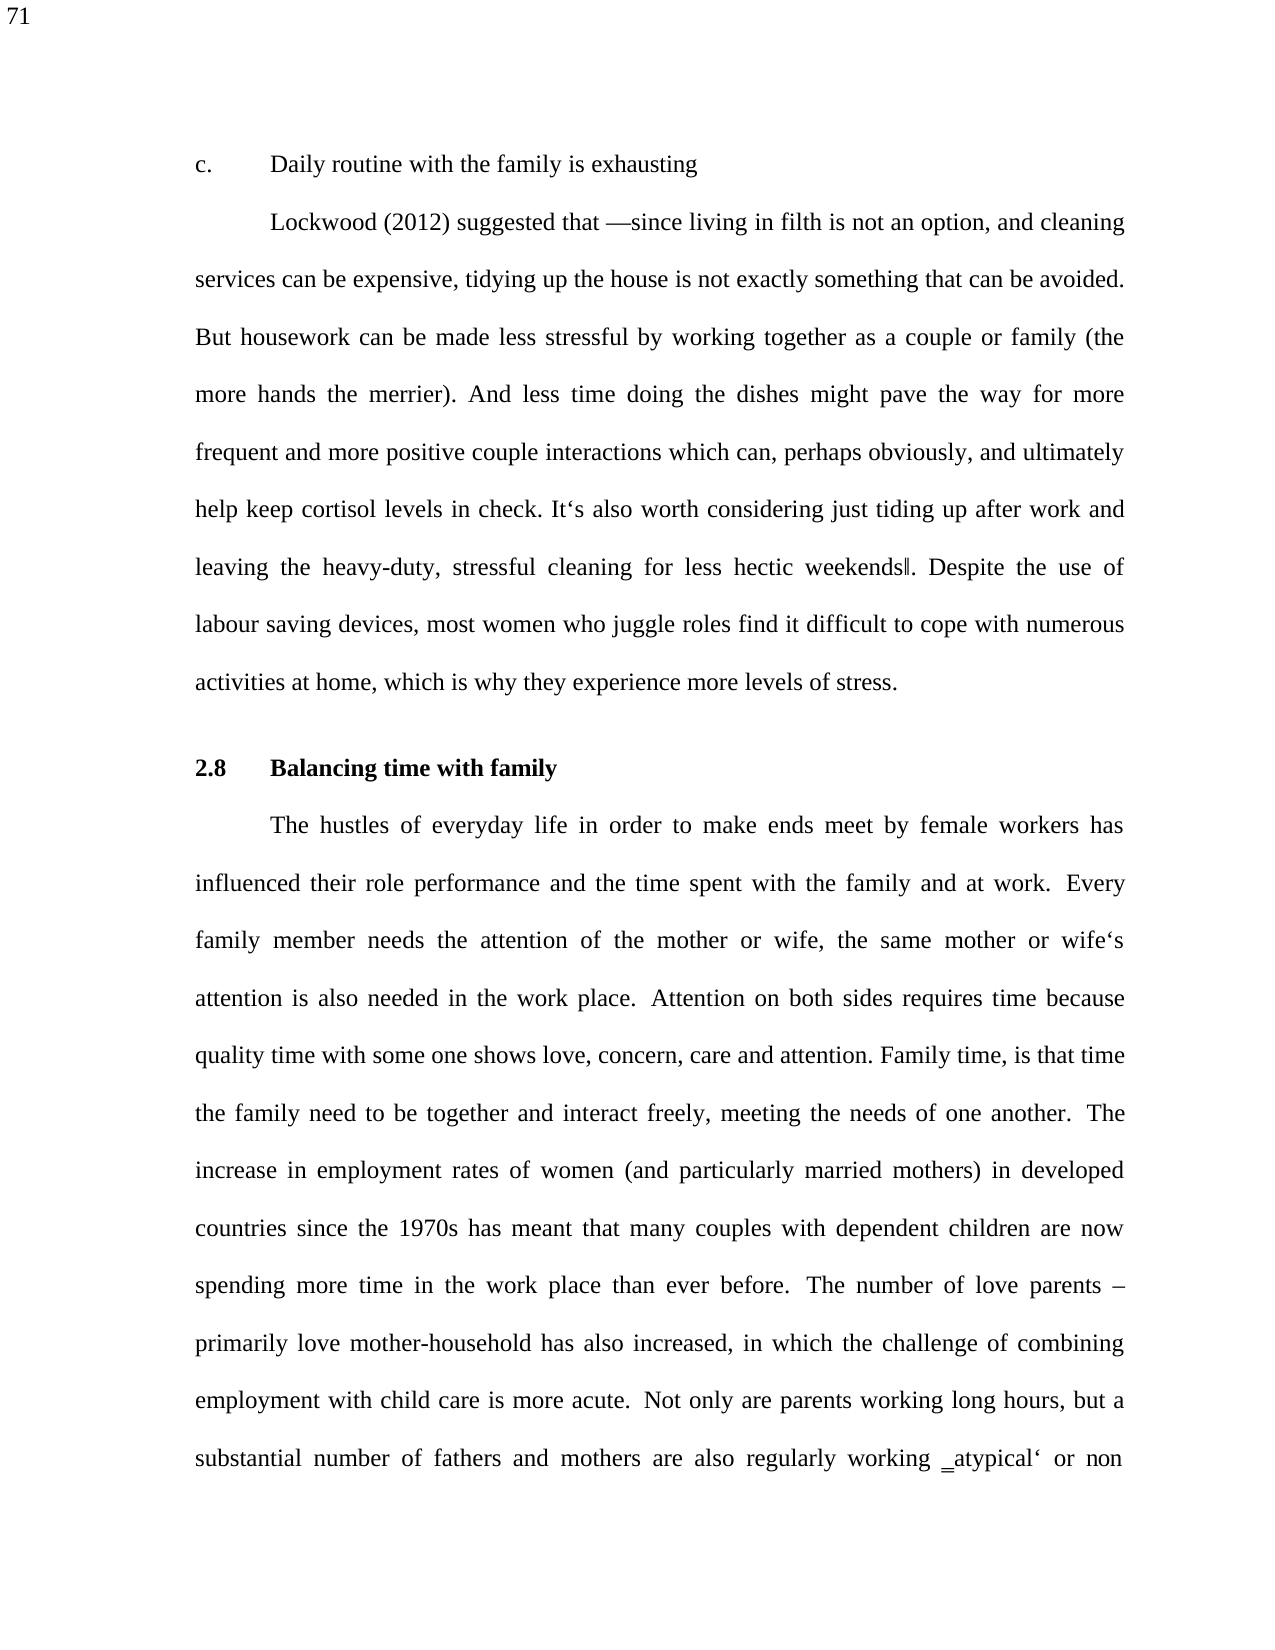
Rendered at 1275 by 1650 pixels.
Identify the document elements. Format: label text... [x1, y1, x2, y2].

subtitle Balancing time with family [195, 753, 1200, 782]
text The hustles of everyday life in order to make ends meet by female workers has influenced their role performance and the time spent with the family and at work. Every family member needs the attention of the mother or wife, the same mother or wife‘s attention is also needed in the work place. Attention on both sides requires time because quality time with some one shows love, concern, care and attention. Family time, is that time the family need to be together and interact freely, meeting the needs of one another. The increase in employment rates of women (and particularly married mothers) in developed countries since the 1970s has meant that many couples with dependent children are now spending more time in the work place than ever before. The number of love parents – primarily love mother-household has also increased, in which the challenge of combining employment with child care is more acute. Not only are parents working long hours, but a substantial number of fathers and mothers are also regularly working ‗atypical‘ or non [195, 811, 1125, 1472]
text Lockwood (2012) suggested that ―since living in filth is not an option, and cleaning services can be expensive, tidying up the house is not exactly something that can be avoided. But housework can be made less stressful by working together as a couple or family (the more hands the merrier). And less time doing the dishes might pave the way for more frequent and more positive couple interactions which can, perhaps obviously, and ultimately help keep cortisol levels in check. It‘s also worth considering just tiding up after work and leaving the heavy-duty, stressful cleaning for less hectic weekends‖. Despite the use of labour saving devices, most women who juggle roles find it difficult to cope with numerous activities at home, which is why they experience more levels of stress. [195, 207, 1126, 695]
list Daily routine with the family is exhausting [195, 149, 1200, 178]
